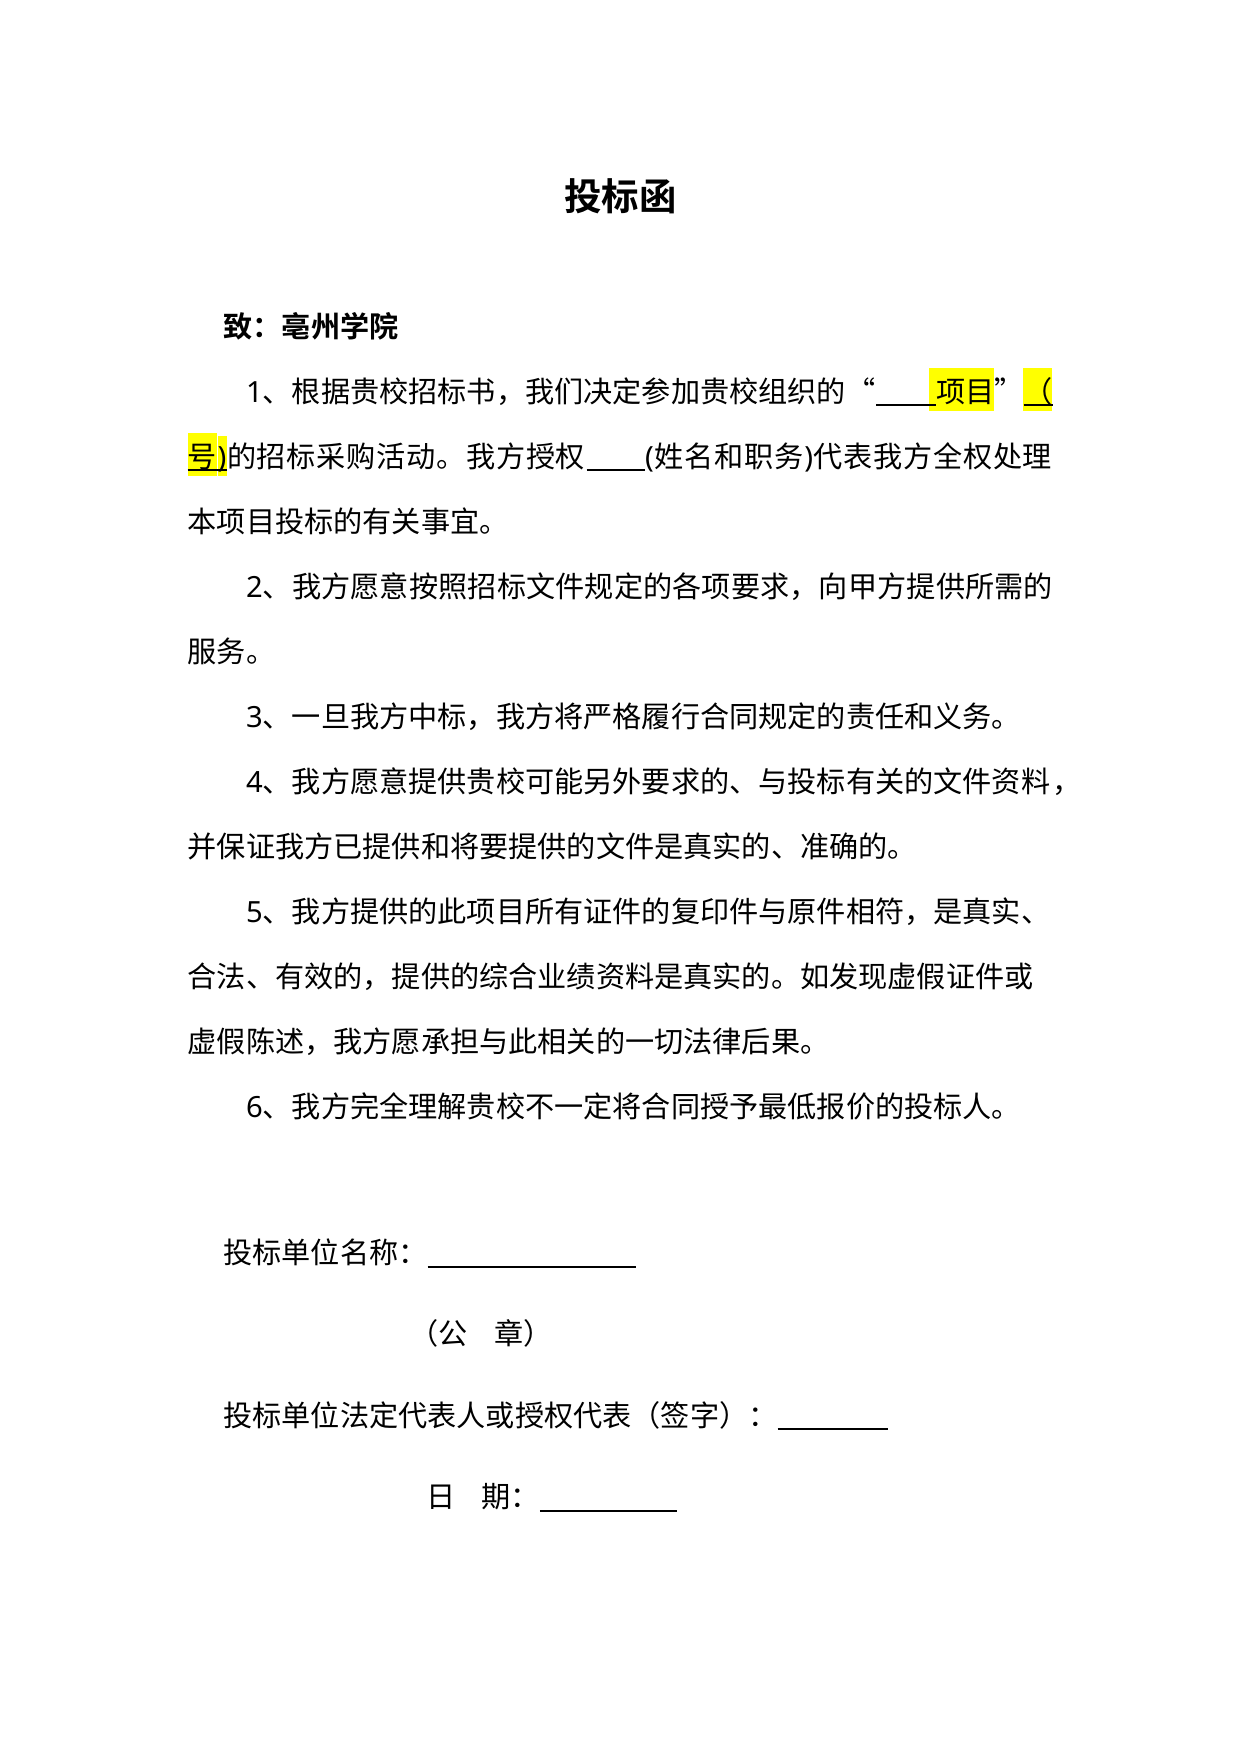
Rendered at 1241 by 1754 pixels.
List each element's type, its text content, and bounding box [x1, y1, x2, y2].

text 投标单位法定代表人或授权代表（签字）： [187, 1381, 1053, 1446]
text 投标函 [187, 162, 1053, 227]
text 2、我方愿意按照招标文件规定的各项要求，向甲方提供所需的服务。 [187, 552, 1053, 682]
text 6、我方完全理解贵校不一定将合同授予最低报价的投标人。 [187, 1072, 1053, 1137]
text 致：亳州学院 [187, 292, 1053, 357]
text 3、一旦我方中标，我方将严格履行合同规定的责任和义务。 [187, 682, 1053, 747]
text 1、根据贵校招标书，我们决定参加贵校组织的“ 项目”（ 号)的招标采购活动。我方授权 (姓名和职务)代表我方全权处理本项目投标的有关事宜。 [187, 357, 1053, 552]
text 4、我方愿意提供贵校可能另外要求的、与投标有关的文件资料，并保证我方已提供和将要提供的文件是真实的、准确的。 [187, 747, 1053, 877]
text （公 章） [187, 1299, 1053, 1364]
text 投标单位名称： [187, 1218, 1053, 1283]
text 日 期： [187, 1462, 1053, 1527]
text 5、我方提供的此项目所有证件的复印件与原件相符，是真实、合法、有效的，提供的综合业绩资料是真实的。如发现虚假证件或虚假陈述，我方愿承担与此相关的一切法律后果。 [187, 877, 1049, 1072]
